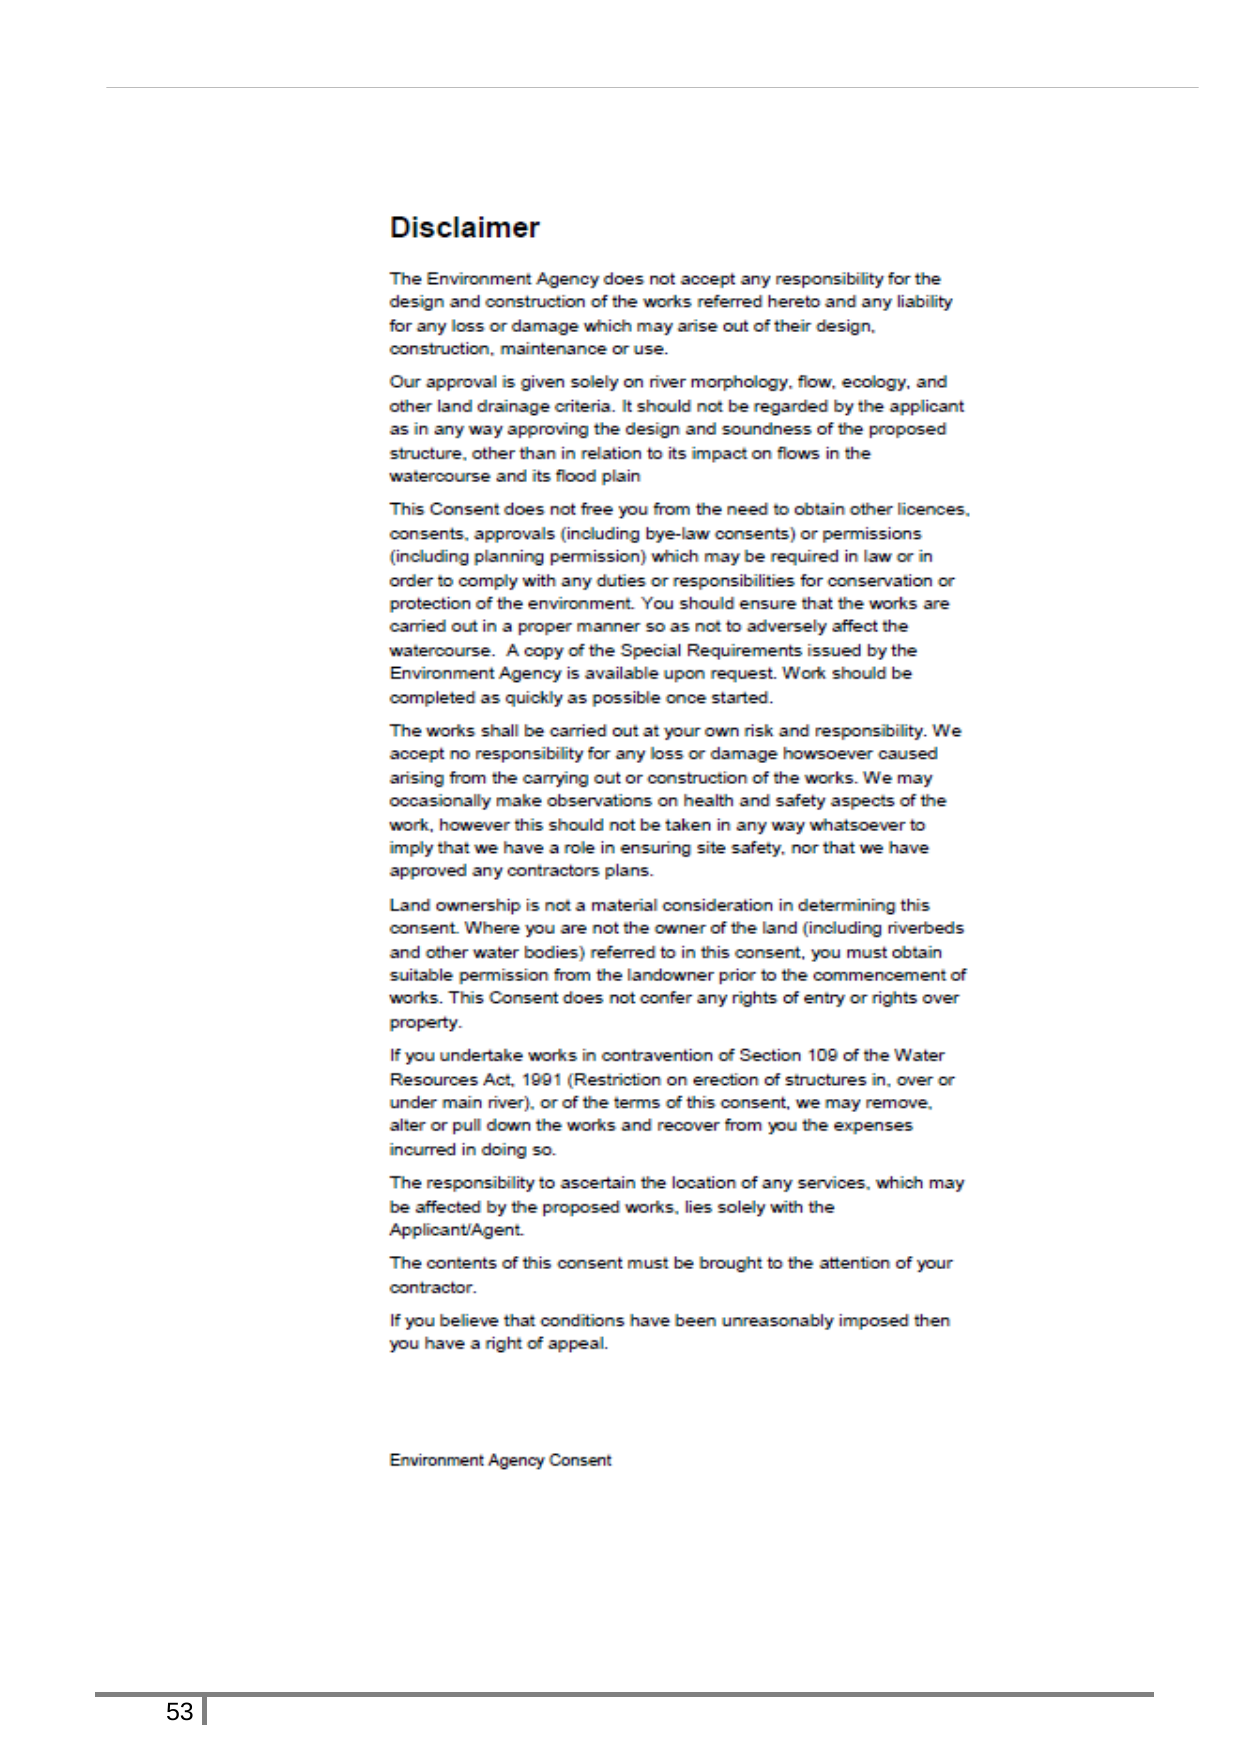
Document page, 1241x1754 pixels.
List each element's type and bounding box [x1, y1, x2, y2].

picture [106, 87, 1199, 1538]
